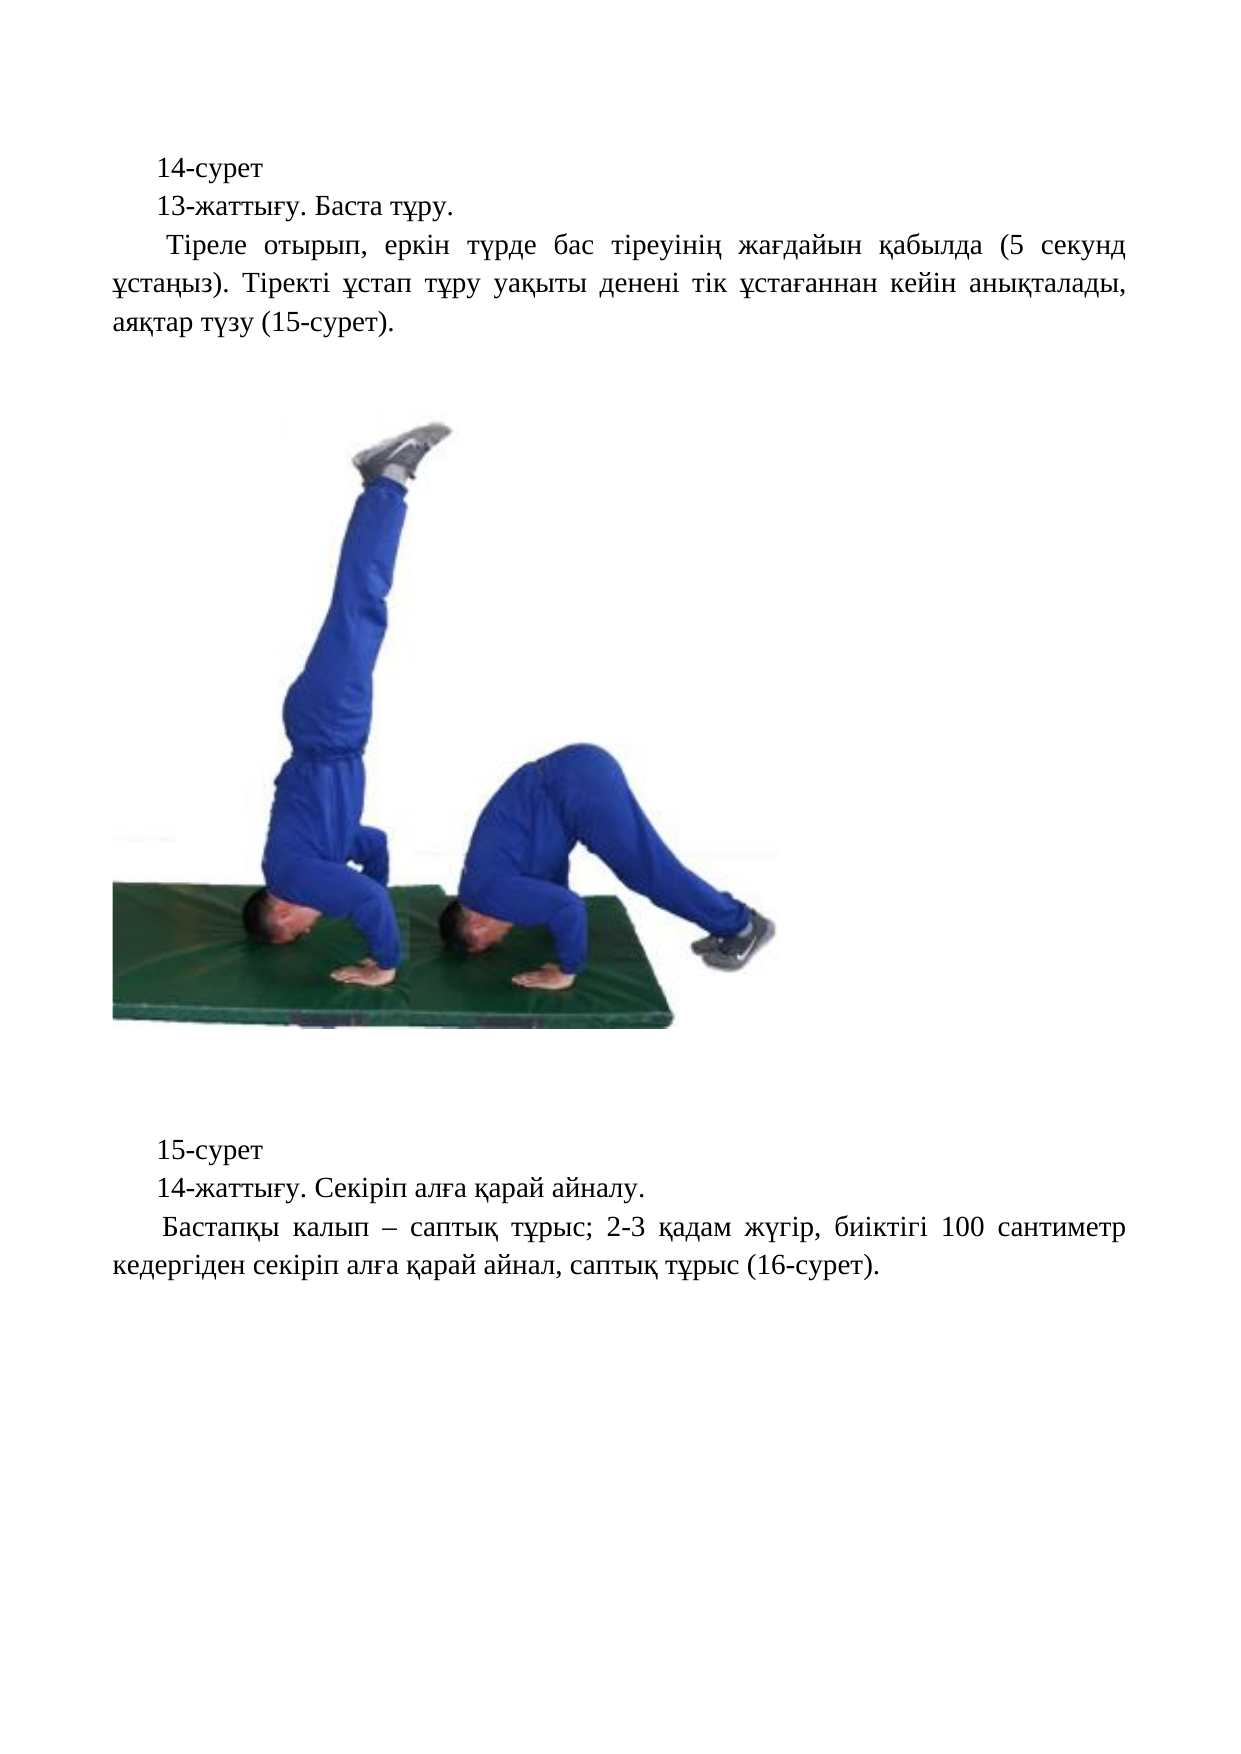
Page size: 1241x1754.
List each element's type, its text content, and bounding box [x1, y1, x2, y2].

text 14-жаттығу. Секіріп алға қарай айналу. [112, 1170, 1128, 1204]
text Тіреле отырып, еркін түрде бас тіреуінің жағдайын қабылда (5 секунд ұстаңыз). Тіректі ұстап тұру уақыты денені тік ұстағаннан кейін анықталады, аяқтар түзу (15-сурет). [112, 227, 1128, 338]
text Бастапқы калып – саптық тұрыс; 2-3 қадам жүгір, биіктігі 100 сантиметр кедергіден секіріп алға қарай айнал, саптық тұрыс (16-сурет). [112, 1209, 1128, 1281]
text 15-сурет [112, 1132, 1128, 1165]
text 14-сурет [112, 150, 1128, 183]
picture [112, 410, 786, 1029]
text 13-жаттығу. Баста тұру. [112, 188, 1128, 222]
